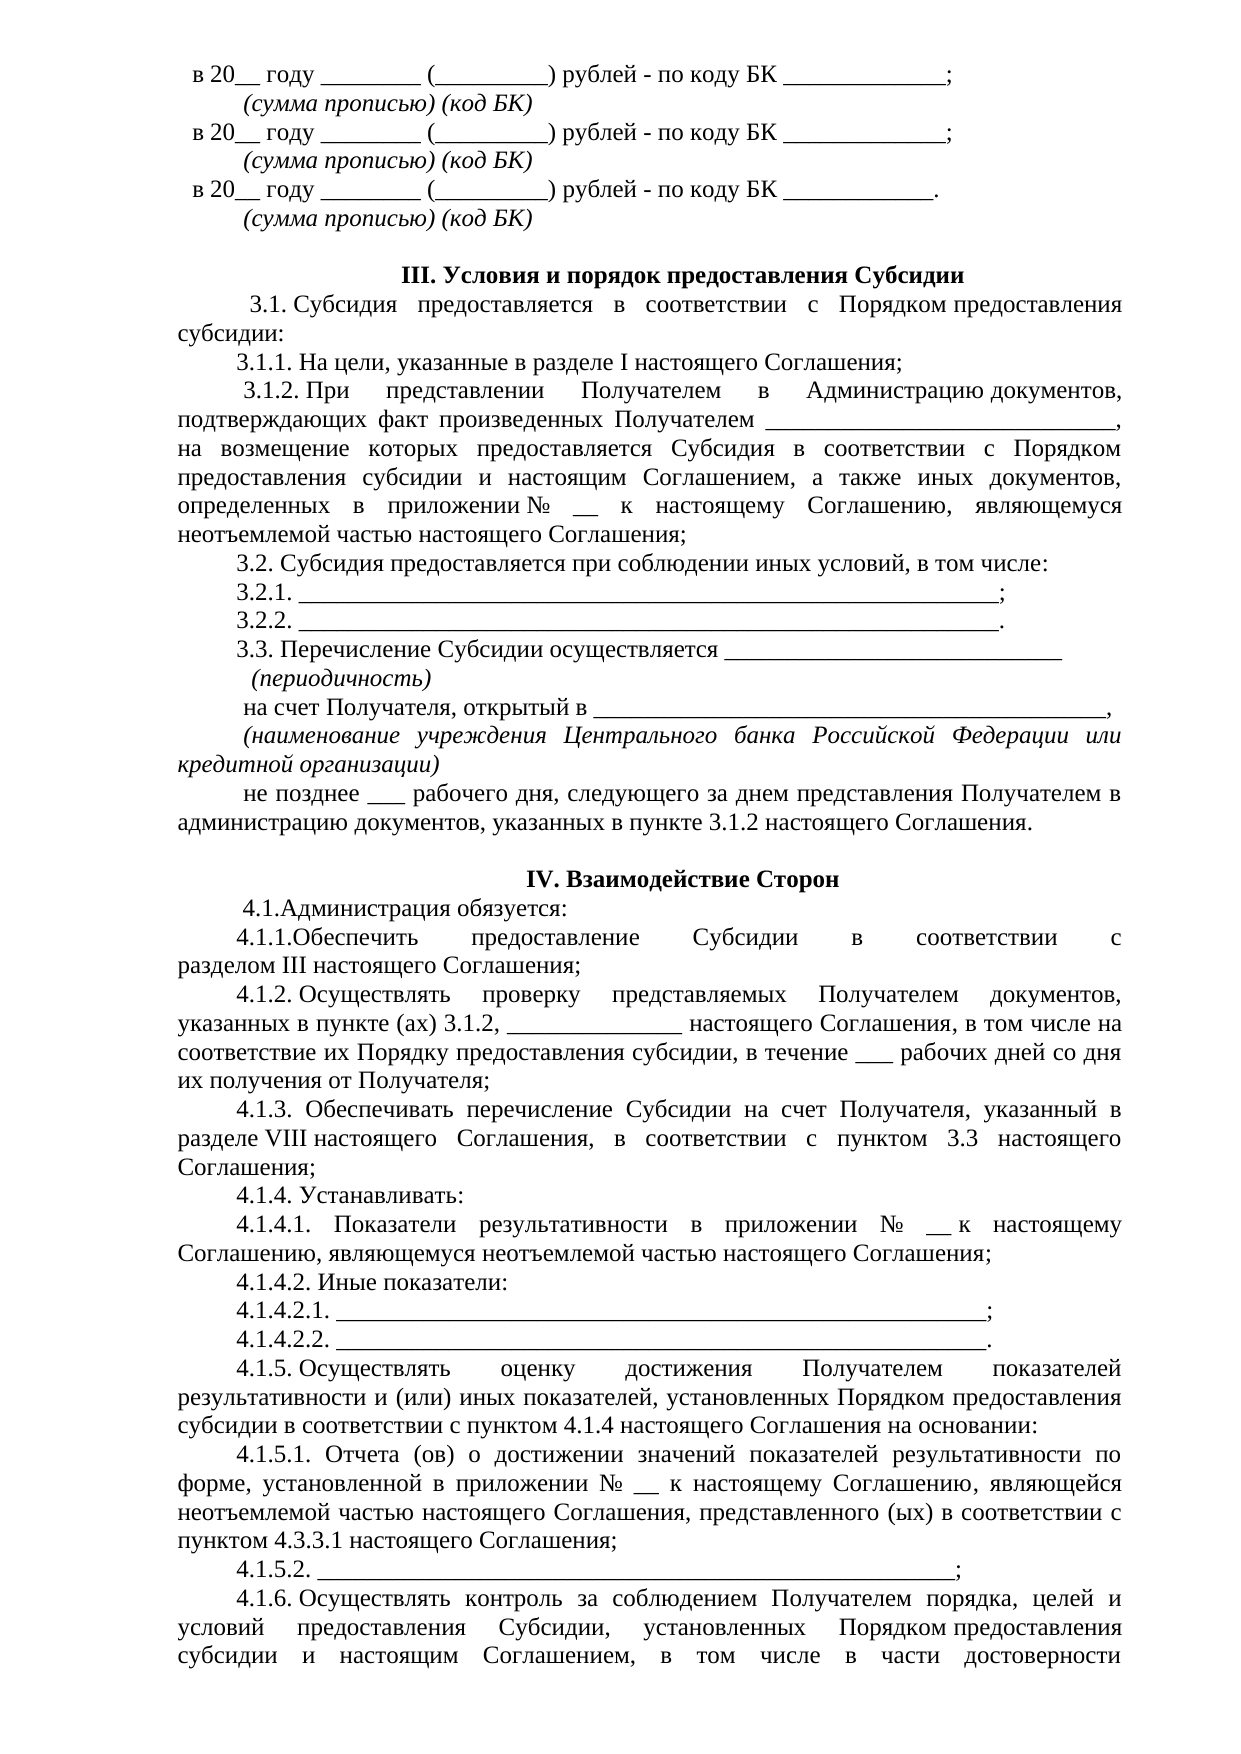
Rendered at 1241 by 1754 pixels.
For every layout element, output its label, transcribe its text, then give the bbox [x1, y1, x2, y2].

text 4.1.4.1. Показатели результативности в приложении № __ к настоящему Соглашению, являющемуся неотъемлемой частью настоящего Соглашения; [177, 1209, 1122, 1267]
text 4.1.3. Обеспечивать перечисление Субсидии на счет Получателя, указанный в разделе VIII настоящего Соглашения, в соответствии с пунктом 3.3 настоящего Соглашения; [177, 1094, 1122, 1180]
text 4.1.4.2.2. ____________________________________________________. [177, 1324, 1122, 1353]
text 4.1.5.1. Отчета (ов) о достижении значений показателей результативности по форме, установленной в приложении № __ к настоящему Соглашению, являющейся неотъемлемой частью настоящего Соглашения, представленного (ых) в соответствии с пунктом 4.3.3.1 настоящего Соглашения; [177, 1439, 1122, 1554]
text 3.2.2. ________________________________________________________. [177, 605, 1122, 634]
text 4.1.4.2. Иные показатели: [177, 1267, 1122, 1295]
text 3.3. Перечисление Субсидии осуществляется ___________________________ [177, 634, 1122, 663]
text 4.1.5. Осуществлять оценку достижения Получателем показателей результативности и (или) иных показателей, установленных Порядком предоставления субсидии в соответствии с пунктом 4.1.4 настоящего Соглашения на основании: [177, 1353, 1122, 1439]
text 3.2.1. ________________________________________________________; [177, 577, 1122, 605]
text 3.1.1. На цели, указанные в разделе I настоящего Соглашения; [177, 347, 1122, 375]
text III. Условия и порядок предоставления Субсидии [177, 260, 1122, 289]
text 4.1.5.2. ___________________________________________________; [177, 1554, 1122, 1583]
text 4.1.2. Осуществлять проверку представляемых Получателем документов, указанных в пункте (ах) 3.1.2, ______________ настоящего Соглашения, в том числе на соответствие их Порядку предоставления субсидии, в течение ___ рабочих дней со дня их получения от Получателя; [177, 979, 1122, 1094]
text в 20__ году ________ (_________) рублей - по коду БК _____________; [192, 59, 1122, 88]
text 3.1. Субсидия предоставляется в соответствии с Порядком предоставления субсидии: [177, 289, 1122, 347]
text 4.1.Администрация обязуется: [177, 893, 1122, 922]
text (сумма прописью) (код БК) [177, 203, 1122, 232]
text в 20__ году ________ (_________) рублей - по коду БК _____________; [192, 117, 1122, 145]
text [177, 1583, 1122, 1669]
text (сумма прописью) (код БК) [177, 145, 1122, 174]
text (периодичность) [177, 663, 1122, 692]
text 4.1.1.Обеспечить предоставление Субсидии в соответствии с разделом III настоящего Соглашения; [177, 922, 1122, 979]
text 3.1.2. При представлении Получателем в Администрацию документов, подтверждающих факт произведенных Получателем ____________________________, на возмещение которых предоставляется Субсидия в соответствии с Порядком предоставления субсидии и настоящим Соглашением, а также иных документов, определенных в приложении № __ к настоящему Соглашению, являющемуся неотъемлемой частью настоящего Соглашения; [177, 375, 1122, 548]
text (сумма прописью) (код БК) [177, 88, 1122, 117]
text IV. Взаимодействие Сторон [177, 864, 1122, 893]
text в 20__ году ________ (_________) рублей - по коду БК ____________. [192, 174, 1122, 203]
text 3.2. Субсидия предоставляется при соблюдении иных условий, в том числе: [177, 548, 1122, 577]
text на счет Получателя, открытый в _________________________________________, [177, 692, 1122, 720]
text 4.1.4.2.1. ____________________________________________________; [177, 1295, 1122, 1324]
text не позднее ___ рабочего дня, следующего за днем представления Получателем в администрацию документов, указанных в пункте 3.1.2 настоящего Соглашения. [177, 778, 1122, 835]
text (наименование учреждения Центрального банка Российской Федерации или кредитной организации) [177, 720, 1122, 778]
text 4.1.4. Устанавливать: [177, 1180, 1122, 1209]
